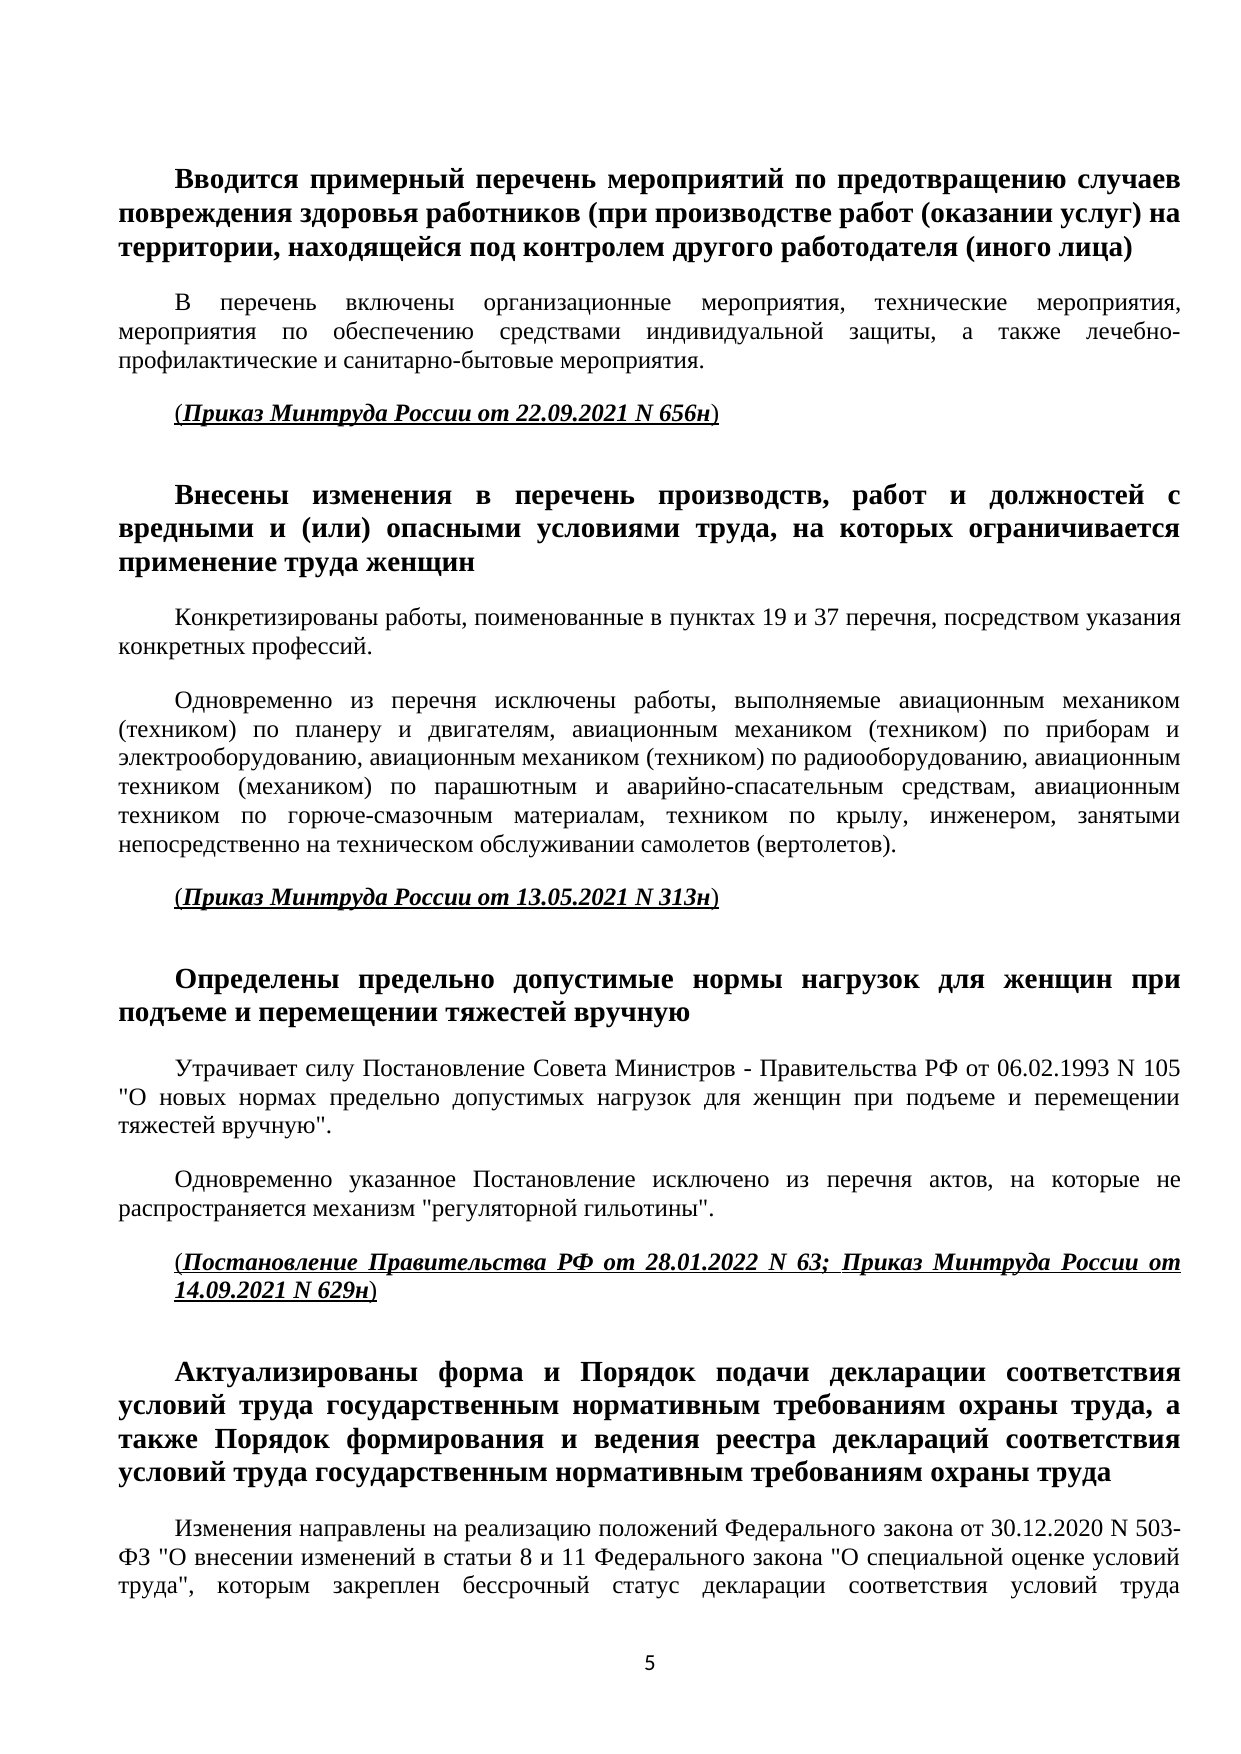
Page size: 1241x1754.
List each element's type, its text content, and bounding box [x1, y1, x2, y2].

text (Приказ Минтруда России от 22.09.2021 N 656н) [174, 398, 1181, 427]
text (Постановление Правительства РФ от 28.01.2022 N 63; Приказ Минтруда России от 14.09.2021 N 629н) [174, 1273, 1181, 1304]
text Конкретизированы работы, поименованные в пунктах 19 и 37 перечня, посредством указания конкретных профессий. [118, 602, 1181, 660]
text Одновременно указанное Постановление исключено из перечня актов, на которые не распространяется механизм "регуляторной гильотины". [118, 1164, 1181, 1222]
text Внесены изменения в перечень производств, работ и должностей с вредными и (или) опасными условиями труда, на которых ограничивается применение труда женщин [118, 477, 1181, 577]
text Актуализированы форма и Порядок подачи декларации соответствия условий труда государственным нормативным требованиям охраны труда, а также Порядок формирования и ведения реестра деклараций соответствия условий труда государственным нормативным требованиям охраны труда [118, 1354, 1181, 1488]
text Определены предельно допустимые нормы нагрузок для женщин при подъеме и перемещении тяжестей вручную [118, 961, 1181, 1028]
text Одновременно из перечня исключены работы, выполняемые авиационным механиком (техником) по планеру и двигателям, авиационным механиком (техником) по приборам и электрооборудованию, авиационным механиком (техником) по радиооборудованию, авиационным техником (механиком) по парашютным и аварийно-спасательным средствам, авиационным техником по горюче-смазочным материалам, техником по крылу, инженером, занятыми непосредственно на техническом обслуживании самолетов (вертолетов). [118, 685, 1181, 857]
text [118, 1513, 1181, 1599]
text В перечень включены организационные мероприятия, технические мероприятия, мероприятия по обеспечению средствами индивидуальной защиты, а также лечебно-профилактические и санитарно-бытовые мероприятия. [118, 287, 1181, 373]
text Утрачивает силу Постановление Совета Министров - Правительства РФ от 06.02.1993 N 105 "О новых нормах предельно допустимых нагрузок для женщин при подъеме и перемещении тяжестей вручную". [118, 1053, 1181, 1139]
text (Постановление Правительства РФ от 28.01.2022 N 63; Приказ Минтруда России от 14.09.2021 N 629н) [174, 1247, 1181, 1272]
text Вводится примерный перечень мероприятий по предотвращению случаев повреждения здоровья работников (при производстве работ (оказании услуг) на территории, находящейся под контролем другого работодателя (иного лица) [118, 162, 1181, 262]
text (Приказ Минтруда России от 13.05.2021 N 313н) [174, 882, 1181, 911]
